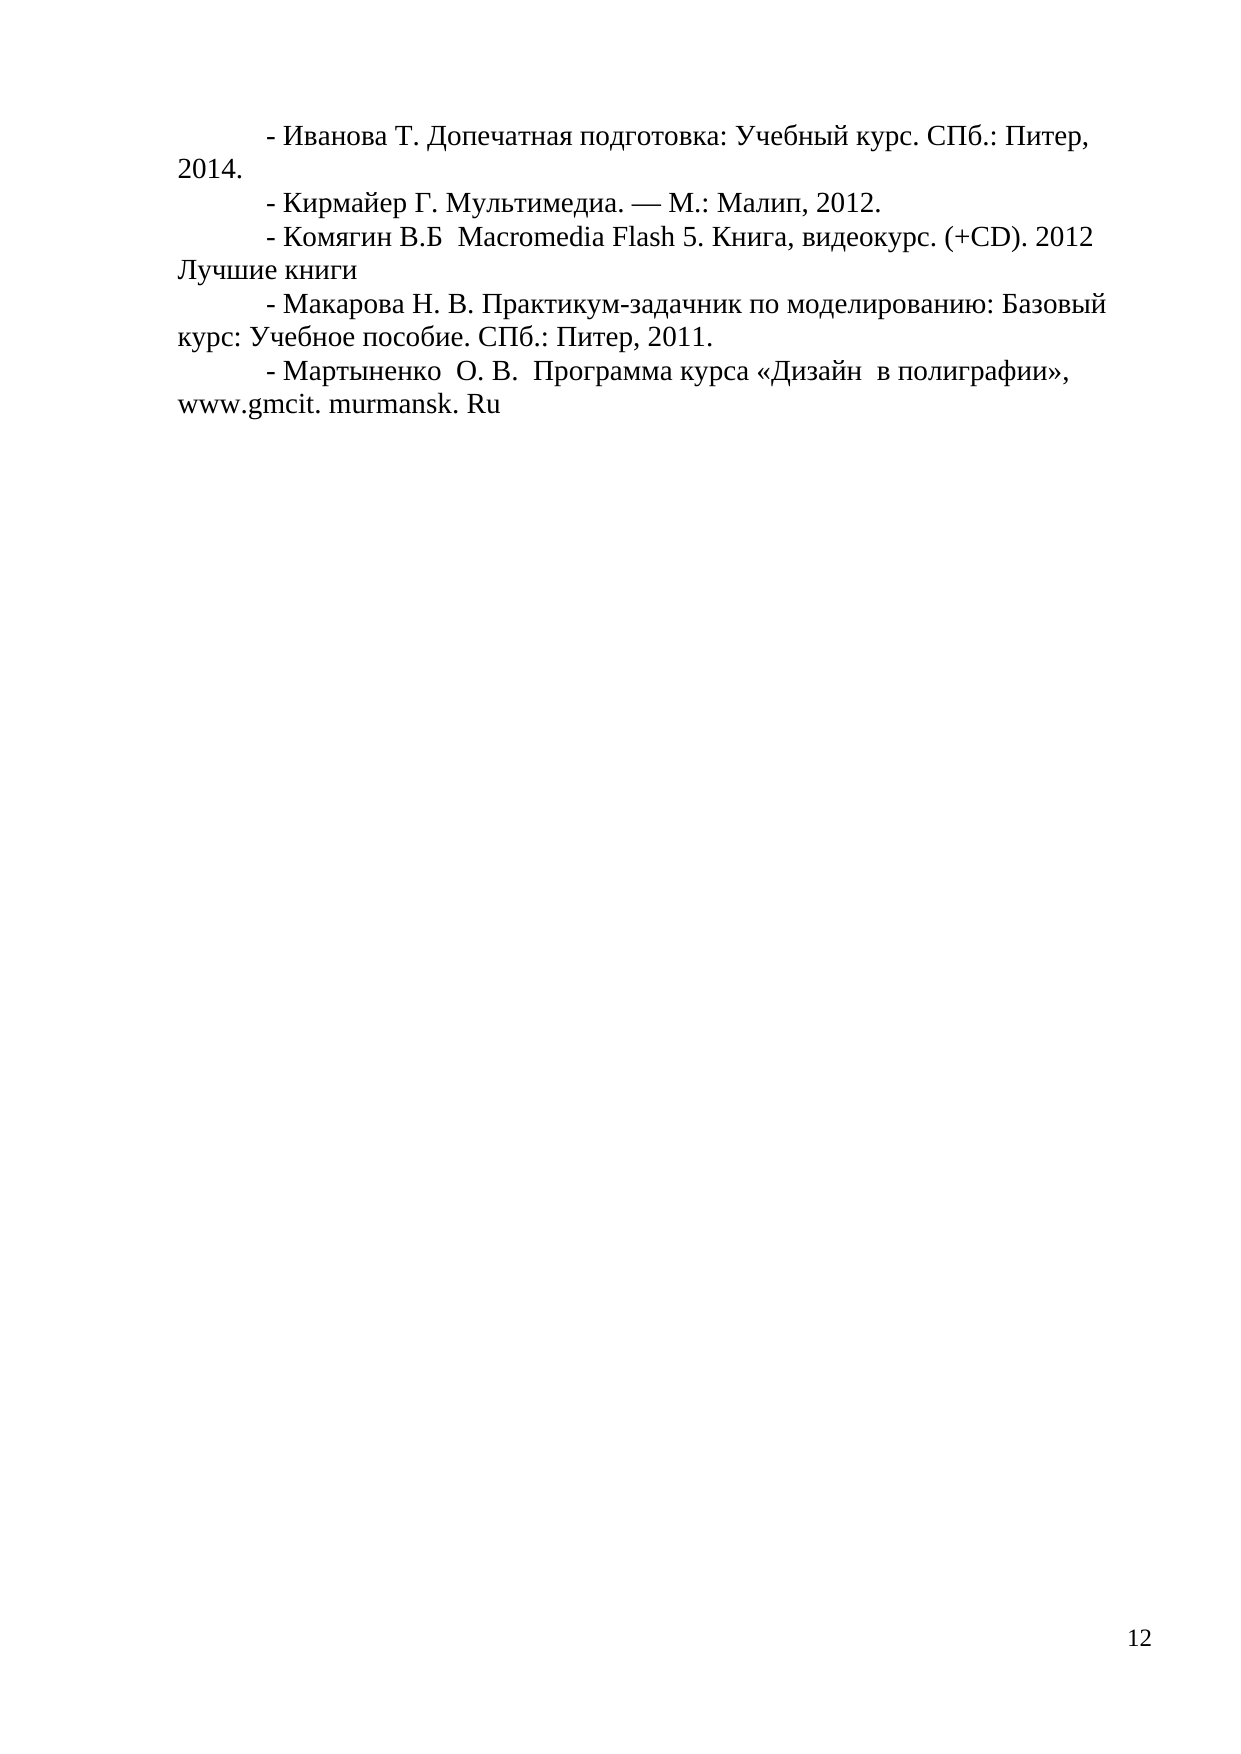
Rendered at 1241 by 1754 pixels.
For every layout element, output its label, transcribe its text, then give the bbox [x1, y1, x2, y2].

text - Мартыненко О. В. Программа курса «Дизайн в полиграфии», www.gmcit. murmansk. Ru [177, 353, 1152, 420]
text - Комягин В.Б Macromedia Flash 5. Книга, видеокурс. (+СD). 2012 Лучшие книги [177, 219, 1152, 286]
text - Иванова Т. Допечатная подготовка: Учебный курс. СПб.: Питер, 2014. [177, 118, 1152, 185]
text - Макарова Н. В. Практикум-задачник по моделированию: Базовый курс: Учебное пособие. СПб.: Питер, 2011. [177, 286, 1152, 353]
text - Кирмайер Г. Мультимедиа. — М.: Малип, 2012. [177, 185, 1152, 219]
